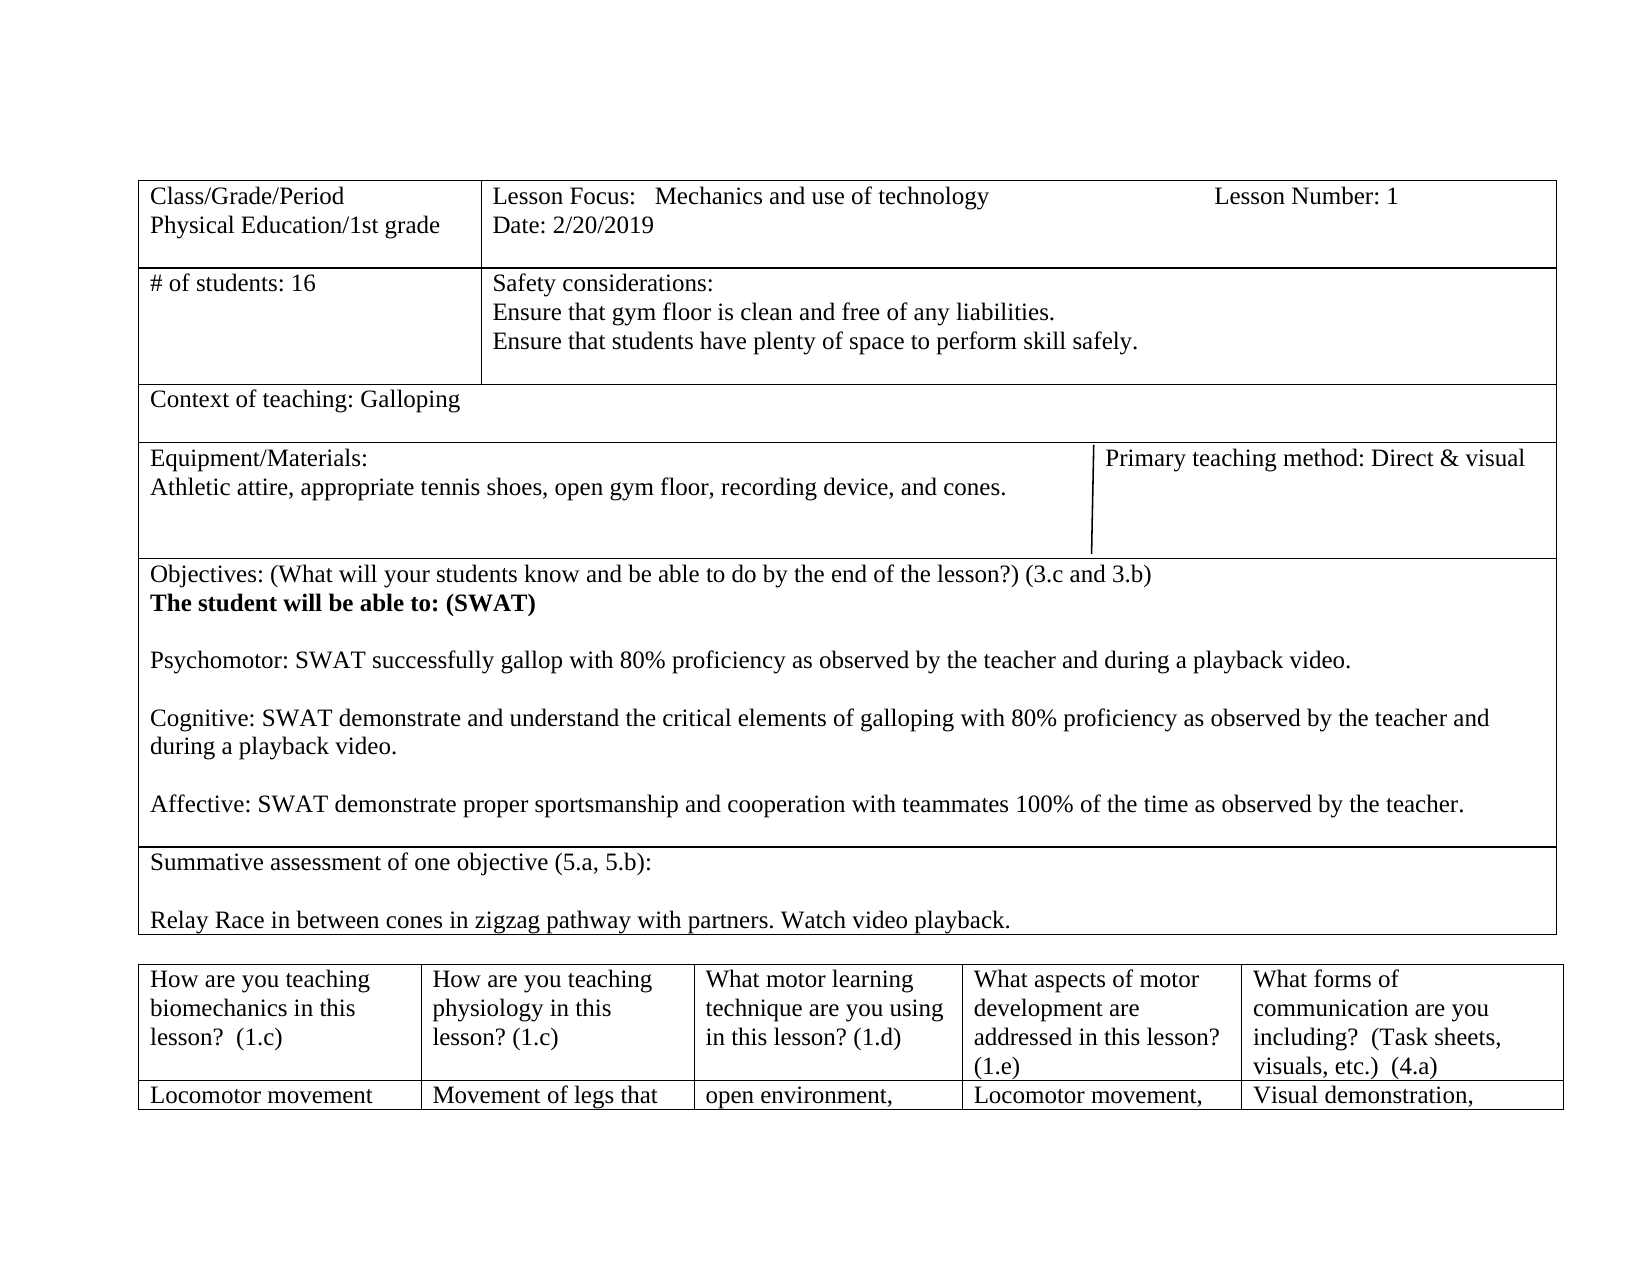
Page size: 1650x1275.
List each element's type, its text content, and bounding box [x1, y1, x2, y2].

table_header How are you teaching physiology in this lesson? (1.c) [422, 965, 694, 1079]
table_cell Locomotor movement [139, 1081, 421, 1109]
table_cell # of students: 16 [139, 269, 481, 383]
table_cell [695, 1081, 962, 1109]
table_header How are you teaching biomechanics in this lesson? (1.c) [139, 965, 421, 1079]
table_header Lesson Focus: Mechanics and use of technology Lesson Number: 1 Date: 2/20/2019 [482, 181, 1556, 267]
table_header What forms of communication are you including? (Task sheets, visuals, etc.) (4.a) [1242, 965, 1563, 1079]
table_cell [422, 1081, 694, 1109]
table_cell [963, 1081, 1241, 1109]
table_header What aspects of motor development are addressed in this lesson? (1.e) [963, 965, 1241, 1079]
table_header What motor learning technique are you using in this lesson? (1.d) [695, 965, 962, 1079]
table_cell Context of teaching: Galloping [139, 385, 1556, 442]
table_cell Summative assessment of one objective (5.a, 5.b): Relay Race in between cones in zigzag pathway with partners. Watch video playback. [139, 848, 1556, 934]
table_header Class/Grade/Period Physical Education/1st grade [139, 181, 481, 267]
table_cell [1242, 1081, 1563, 1109]
table_cell Safety considerations: Ensure that gym floor is clean and free of any liabilities. Ensure that students have plenty of space to perform skill safely. [482, 269, 1556, 383]
table_cell Objectives: (What will your students know and be able to do by the end of the lesson?) (3.c and 3.b) The student will be able to: (SWAT) Psychomotor: SWAT successfully gallop with 80% proficiency as observed by the teacher and during a playback video. Cognitive: SWAT demonstrate and understand the critical elements of galloping with 80% proficiency as observed by the teacher and during a playback video. Affective: SWAT demonstrate proper sportsmanship and cooperation with teammates 100% of the time as observed by the teacher. [139, 559, 1556, 846]
table_cell Equipment/Materials: Primary teaching method: Direct & visual Athletic attire, appropriate tennis shoes, open gym floor, recording device, and cones. [139, 443, 1556, 558]
